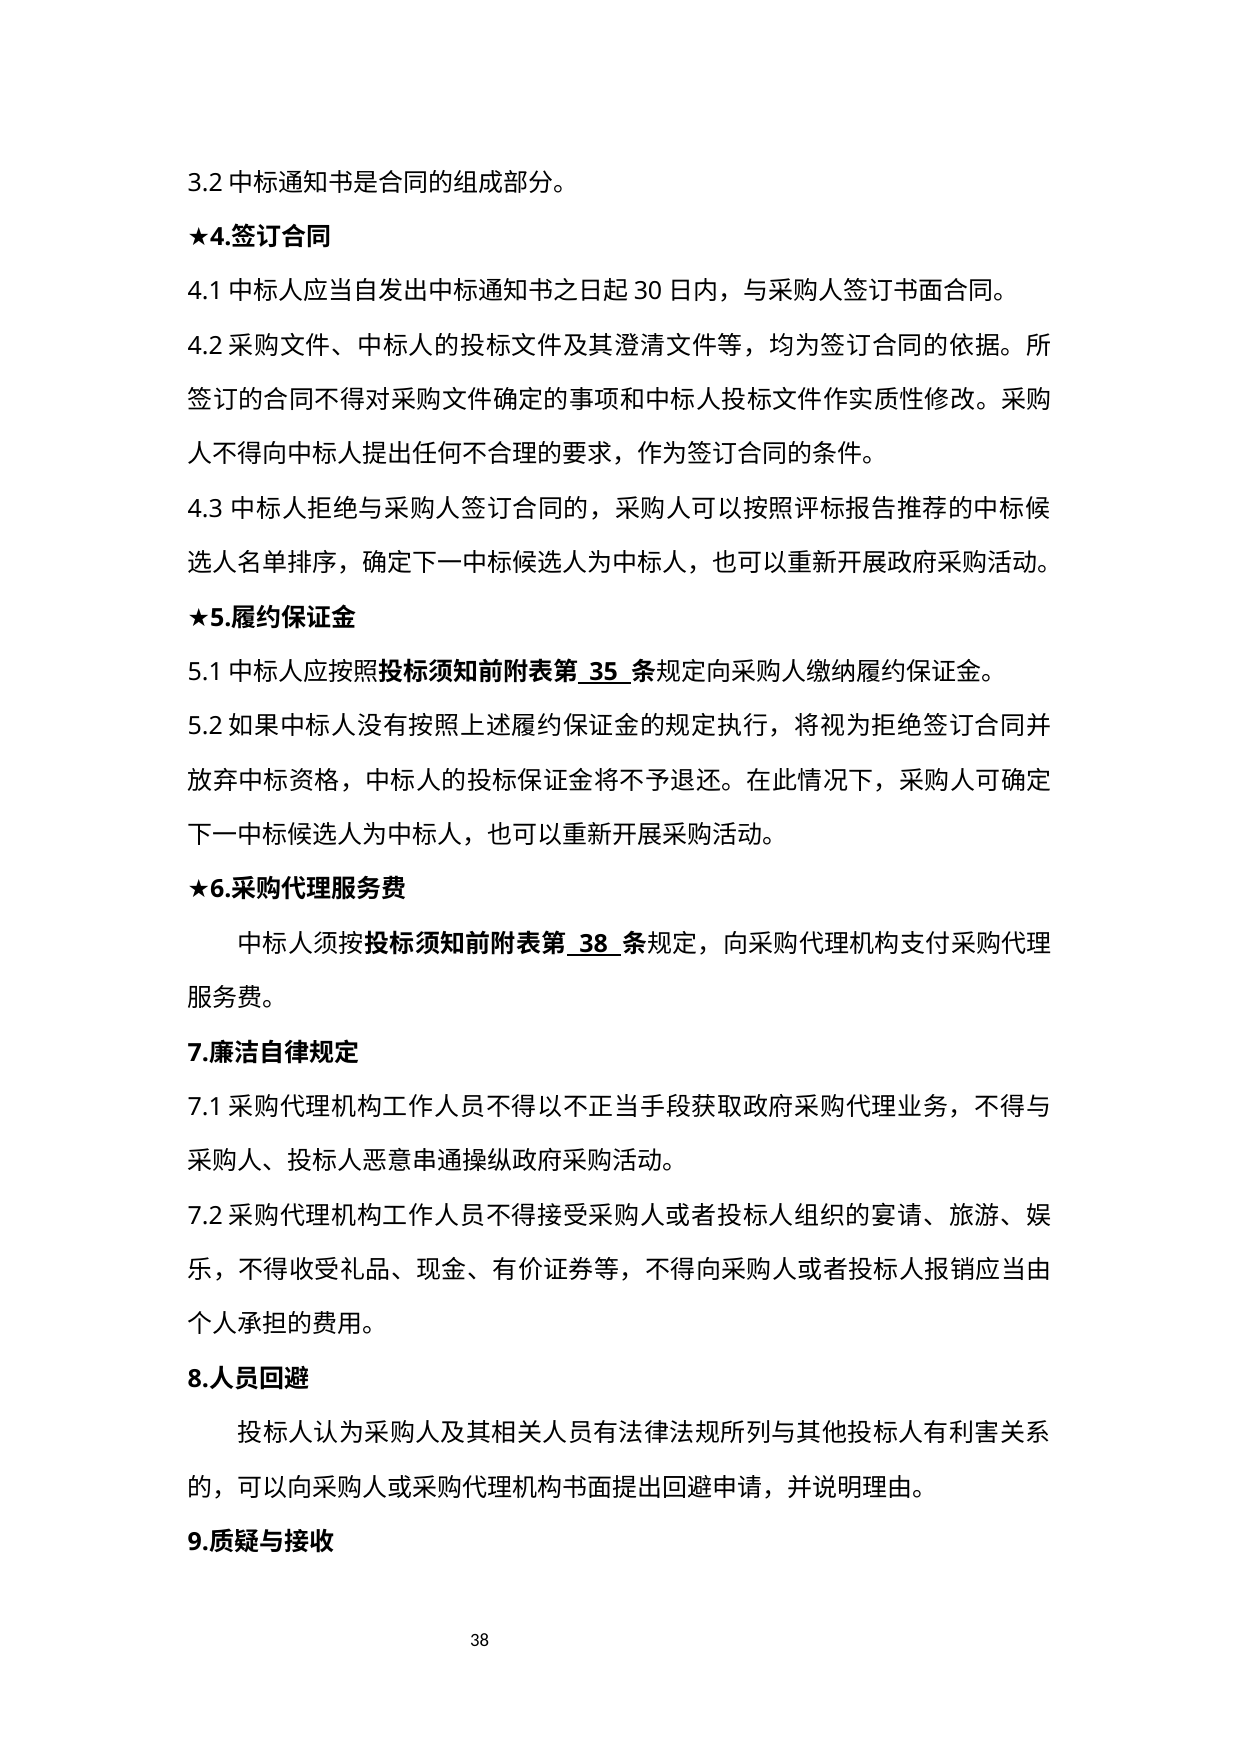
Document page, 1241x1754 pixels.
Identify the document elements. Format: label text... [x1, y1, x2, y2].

text 3.2中标通知书是合同的组成部分。 [187, 162, 1053, 198]
text 投标人认为采购人及其相关人员有法律法规所列与其他投标人有利害关系的，可以向采购人或采购代理机构书面提出回避申请，并说明理由。 [187, 1413, 1053, 1503]
text 5.2如果中标人没有按照上述履约保证金的规定执行，将视为拒绝签订合同并放弃中标资格，中标人的投标保证金将不予退还。在此情况下，采购人可确定下一中标候选人为中标人，也可以重新开展采购活动。 [187, 706, 1053, 851]
text 7.1采购代理机构工作人员不得以不正当手段获取政府采购代理业务，不得与采购人、投标人恶意串通操纵政府采购活动。 [187, 1086, 1053, 1177]
text ★6.采购代理服务费 [187, 869, 1053, 905]
text ★5.履约保证金 [187, 597, 1053, 633]
text 中标人须按投标须知前附表第 38 条规定，向采购代理机构支付采购代理服务费。 [187, 923, 1053, 1014]
text 8.人员回避 [187, 1358, 1053, 1394]
text 4.3 中标人拒绝与采购人签订合同的，采购人可以按照评标报告推荐的中标候选人名单排序，确定下一中标候选人为中标人，也可以重新开展政府采购活动。 [187, 488, 1053, 579]
text 4.1中标人应当自发出中标通知书之日起 30 日内，与采购人签订书面合同。 [187, 271, 1053, 307]
text 5.1中标人应按照投标须知前附表第 35 条规定向采购人缴纳履约保证金。 [187, 651, 1053, 688]
text 7.廉洁自律规定 [187, 1032, 1053, 1068]
text 9.质疑与接收 [187, 1521, 1053, 1558]
text ★4.签订合同 [187, 216, 1053, 253]
text 7.2采购代理机构工作人员不得接受采购人或者投标人组织的宴请、旅游、娱乐，不得收受礼品、现金、有价证券等，不得向采购人或者投标人报销应当由个人承担的费用。 [187, 1195, 1053, 1340]
text 4.2采购文件、中标人的投标文件及其澄清文件等，均为签订合同的依据。所签订的合同不得对采购文件确定的事项和中标人投标文件作实质性修改。采购人不得向中标人提出任何不合理的要求，作为签订合同的条件。 [187, 325, 1053, 470]
